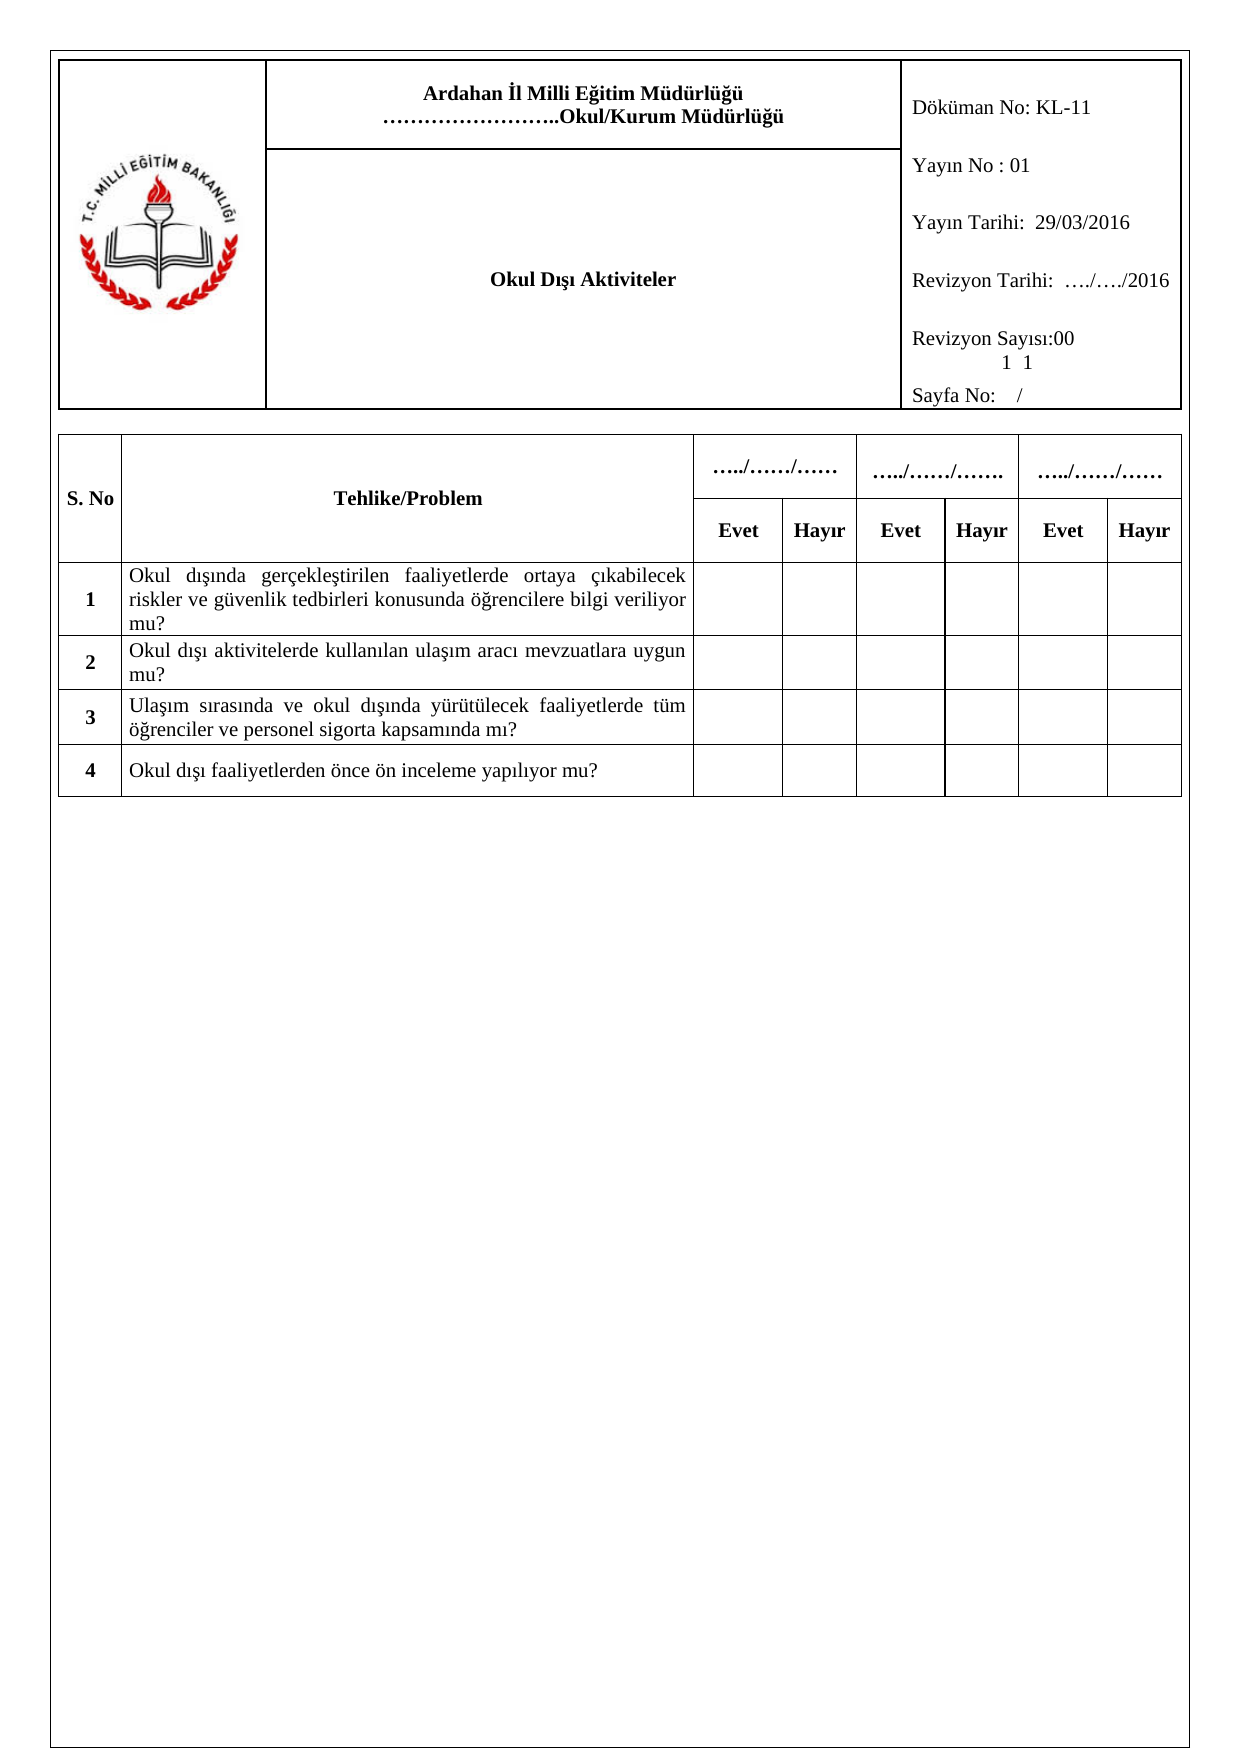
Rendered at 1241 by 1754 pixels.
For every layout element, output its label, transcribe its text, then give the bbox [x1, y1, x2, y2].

table_cell [694, 690, 782, 743]
table_header …../……/……. [857, 435, 1018, 498]
table_cell Okul dışı faaliyetlerden önce ön inceleme yapılıyor mu? [122, 745, 693, 796]
table_cell Hayır [1108, 499, 1181, 562]
picture [70, 145, 248, 323]
table_header S. No [59, 435, 121, 562]
table_header …../……/…… [1019, 435, 1181, 498]
table_cell Okul dışı aktivitelerde kullanılan ulaşım aracı mevzuatlara uygun mu? [122, 636, 693, 689]
table_cell [783, 563, 856, 635]
table_cell [783, 636, 856, 689]
table_cell [783, 745, 856, 796]
table_cell Hayır [946, 499, 1018, 562]
table_cell [857, 745, 944, 796]
table_cell [694, 636, 782, 689]
table_cell [1019, 690, 1107, 743]
table_cell [946, 636, 1018, 689]
table_cell 4 [59, 745, 121, 796]
table_cell [857, 563, 944, 635]
table_cell [694, 563, 782, 635]
table_cell Hayır [783, 499, 856, 562]
table_cell [783, 690, 856, 743]
table_cell [946, 690, 1018, 743]
table_cell Evet [1019, 499, 1107, 562]
table_cell Okul dışında gerçekleştirilen faaliyetlerde ortaya çıkabilecek riskler ve güvenlik tedbirleri konusunda öğrencilere bilgi veriliyor mu? [122, 563, 693, 635]
table_header Tehlike/Problem [122, 435, 693, 562]
table_cell [946, 745, 1018, 796]
table_cell [1019, 636, 1107, 689]
table_cell [857, 636, 944, 689]
table_header …../……/…… [694, 435, 856, 498]
table_cell 3 [59, 690, 121, 743]
table_cell 2 [59, 636, 121, 689]
table_cell [1108, 636, 1181, 689]
table_cell [694, 745, 782, 796]
table_cell [1108, 745, 1181, 796]
table_cell Evet [694, 499, 782, 562]
table_cell Ulaşım sırasında ve okul dışında yürütülecek faaliyetlerde tüm öğrenciler ve personel sigorta kapsamında mı? [122, 690, 693, 743]
table_cell [1019, 563, 1107, 635]
table_cell [1108, 563, 1181, 635]
table_cell [1108, 690, 1181, 743]
table_cell [946, 563, 1018, 635]
table_cell 1 [59, 563, 121, 635]
table_cell [1019, 745, 1107, 796]
table_cell Evet [857, 499, 944, 562]
table_cell [857, 690, 944, 743]
